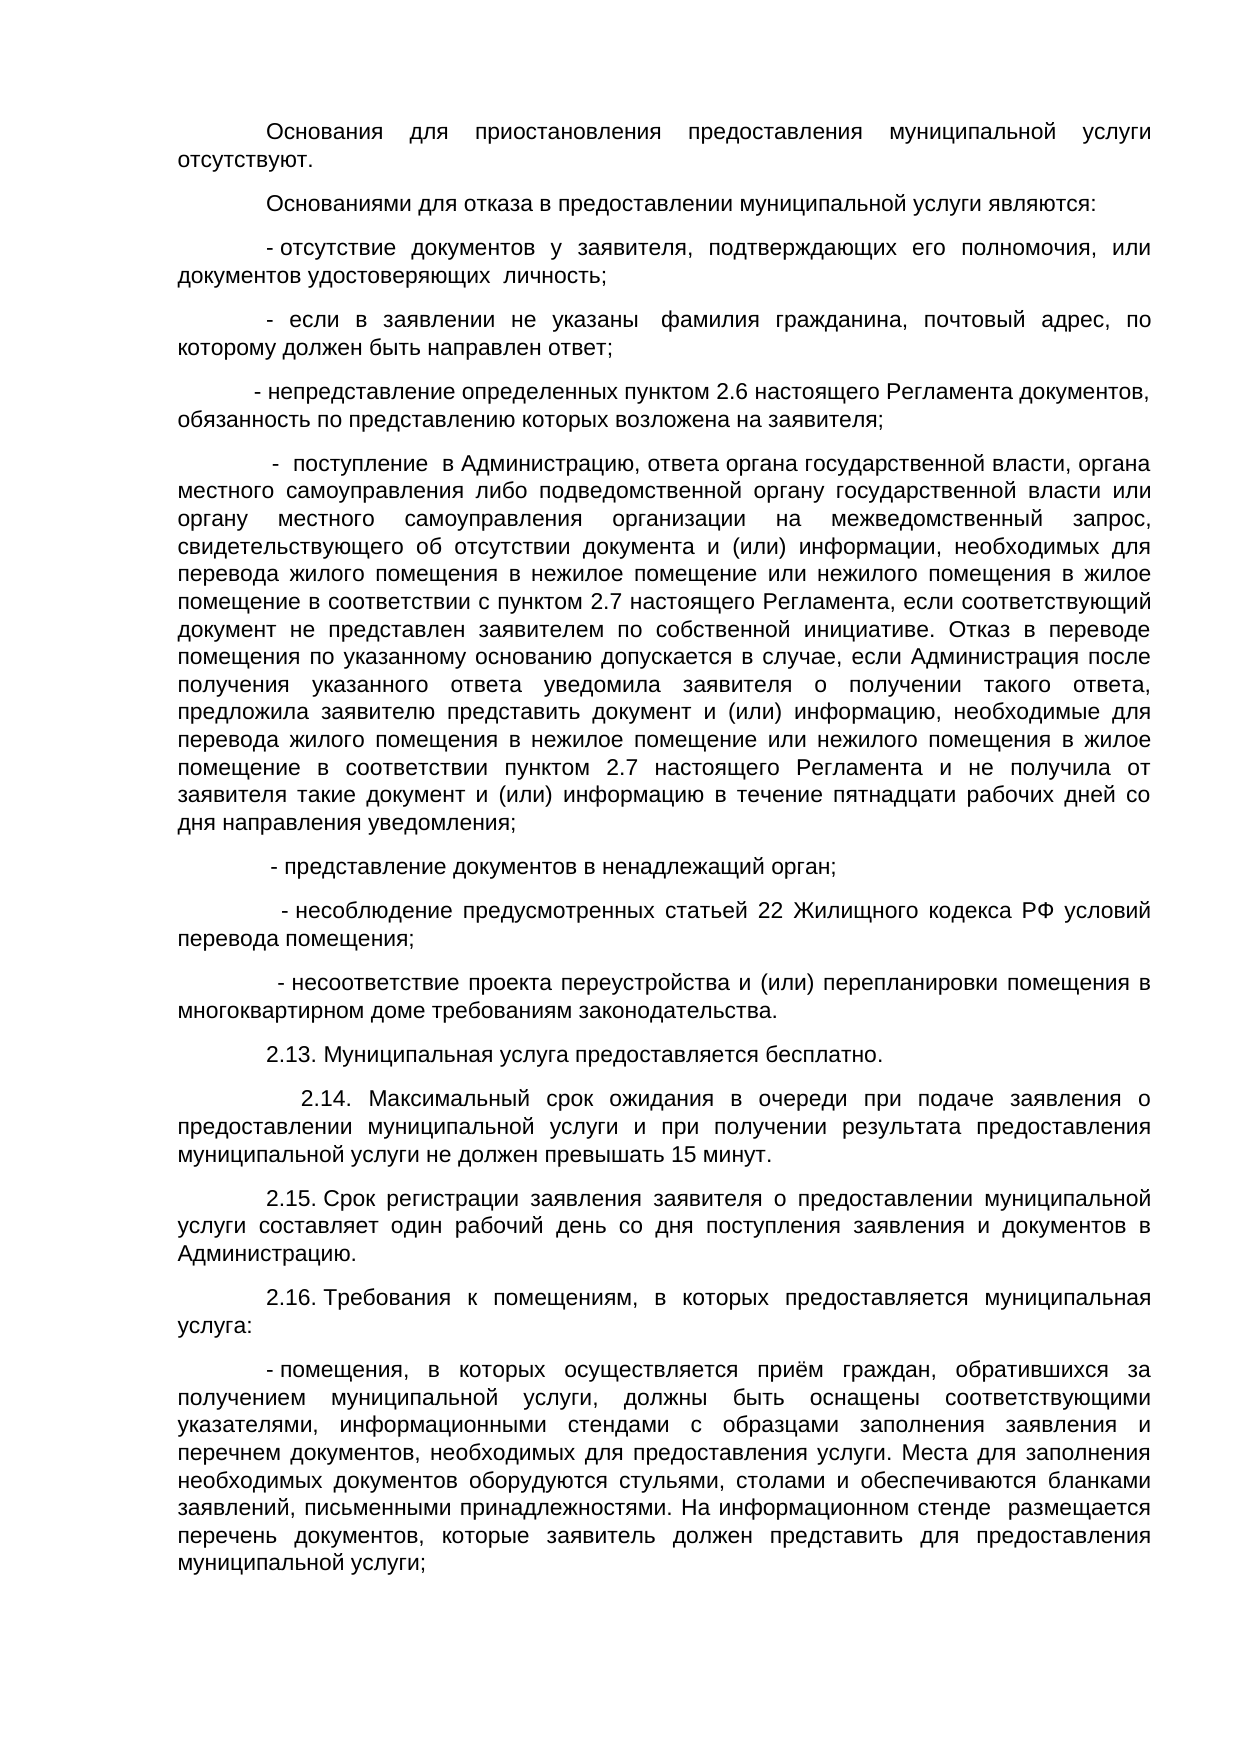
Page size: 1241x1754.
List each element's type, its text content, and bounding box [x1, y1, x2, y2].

text - несоответствие проекта переустройства и (или) перепланировки помещения в многоквартирном доме требованиям законодательства. [177, 969, 1152, 1023]
text 2.13. Муниципальная услуга предоставляется бесплатно. [177, 1041, 1152, 1067]
text 2.14. Максимальный срок ожидания в очереди при подаче заявления о предоставлении муниципальной услуги и при получении результата предоставления муниципальной услуги не должен превышать 15 минут. [177, 1085, 1152, 1167]
text - представление документов в ненадлежащий орган; [177, 853, 1152, 879]
text Основания для приостановления предоставления муниципальной услуги отсутствуют. [177, 118, 1152, 172]
text - несоблюдение предусмотренных статьей 22 Жилищного кодекса РФ условий перевода помещения; [177, 897, 1152, 951]
text 2.15. Срок регистрации заявления заявителя о предоставлении муниципальной услуги составляет один рабочий день со дня поступления заявления и документов в Администрацию. [177, 1185, 1152, 1266]
text - если в заявлении не указаны фамилия гражданина, почтовый адрес, по которому должен быть направлен ответ; [177, 306, 1152, 360]
text - отсутствие документов у заявителя, подтверждающих его полномочия, или документов удостоверяющих личность; [177, 234, 1152, 288]
text - поступление в Администрацию, ответа органа государственной власти, органа местного самоуправления либо подведомственной органу государственной власти или органу местного самоуправления организации на межведомственный запрос, свидетельствующего об отсутствии документа и (или) информации, необходимых для перевода жилого помещения в нежилое помещение или нежилого помещения в жилое помещение в соответствии с пунктом 2.7 настоящего Регламента, если соответствующий документ не представлен заявителем по собственной инициативе. Отказ в переводе помещения по указанному основанию допускается в случае, если Администрация после получения указанного ответа уведомила заявителя о получении такого ответа, предложила заявителю представить документ и (или) информацию, необходимые для перевода жилого помещения в нежилое помещение или нежилого помещения в жилое помещение в соответствии пунктом 2.7 настоящего Регламента и не получила от заявителя такие документ и (или) информацию в течение пятнадцати рабочих дней со дня направления уведомления; [177, 450, 1152, 835]
text - помещения, в которых осуществляется приём граждан, обратившихся за получением муниципальной услуги, должны быть оснащены соответствующими указателями, информационными стендами с образцами заполнения заявления и перечнем документов, необходимых для предоставления услуги. Места для заполнения необходимых документов оборудуются стульями, столами и обеспечиваются бланками заявлений, письменными принадлежностями. На информационном стенде размещается перечень документов, которые заявитель должен представить для предоставления муниципальной услуги; [177, 1356, 1152, 1576]
text Основаниями для отказа в предоставлении муниципальной услуги являются: [177, 190, 1152, 216]
text - непредставление определенных пунктом 2.6 настоящего Регламента документов, обязанность по представлению которых возложена на заявителя; [177, 378, 1152, 432]
text 2.16. Требования к помещениям, в которых предоставляется муниципальная услуга: [177, 1284, 1152, 1338]
